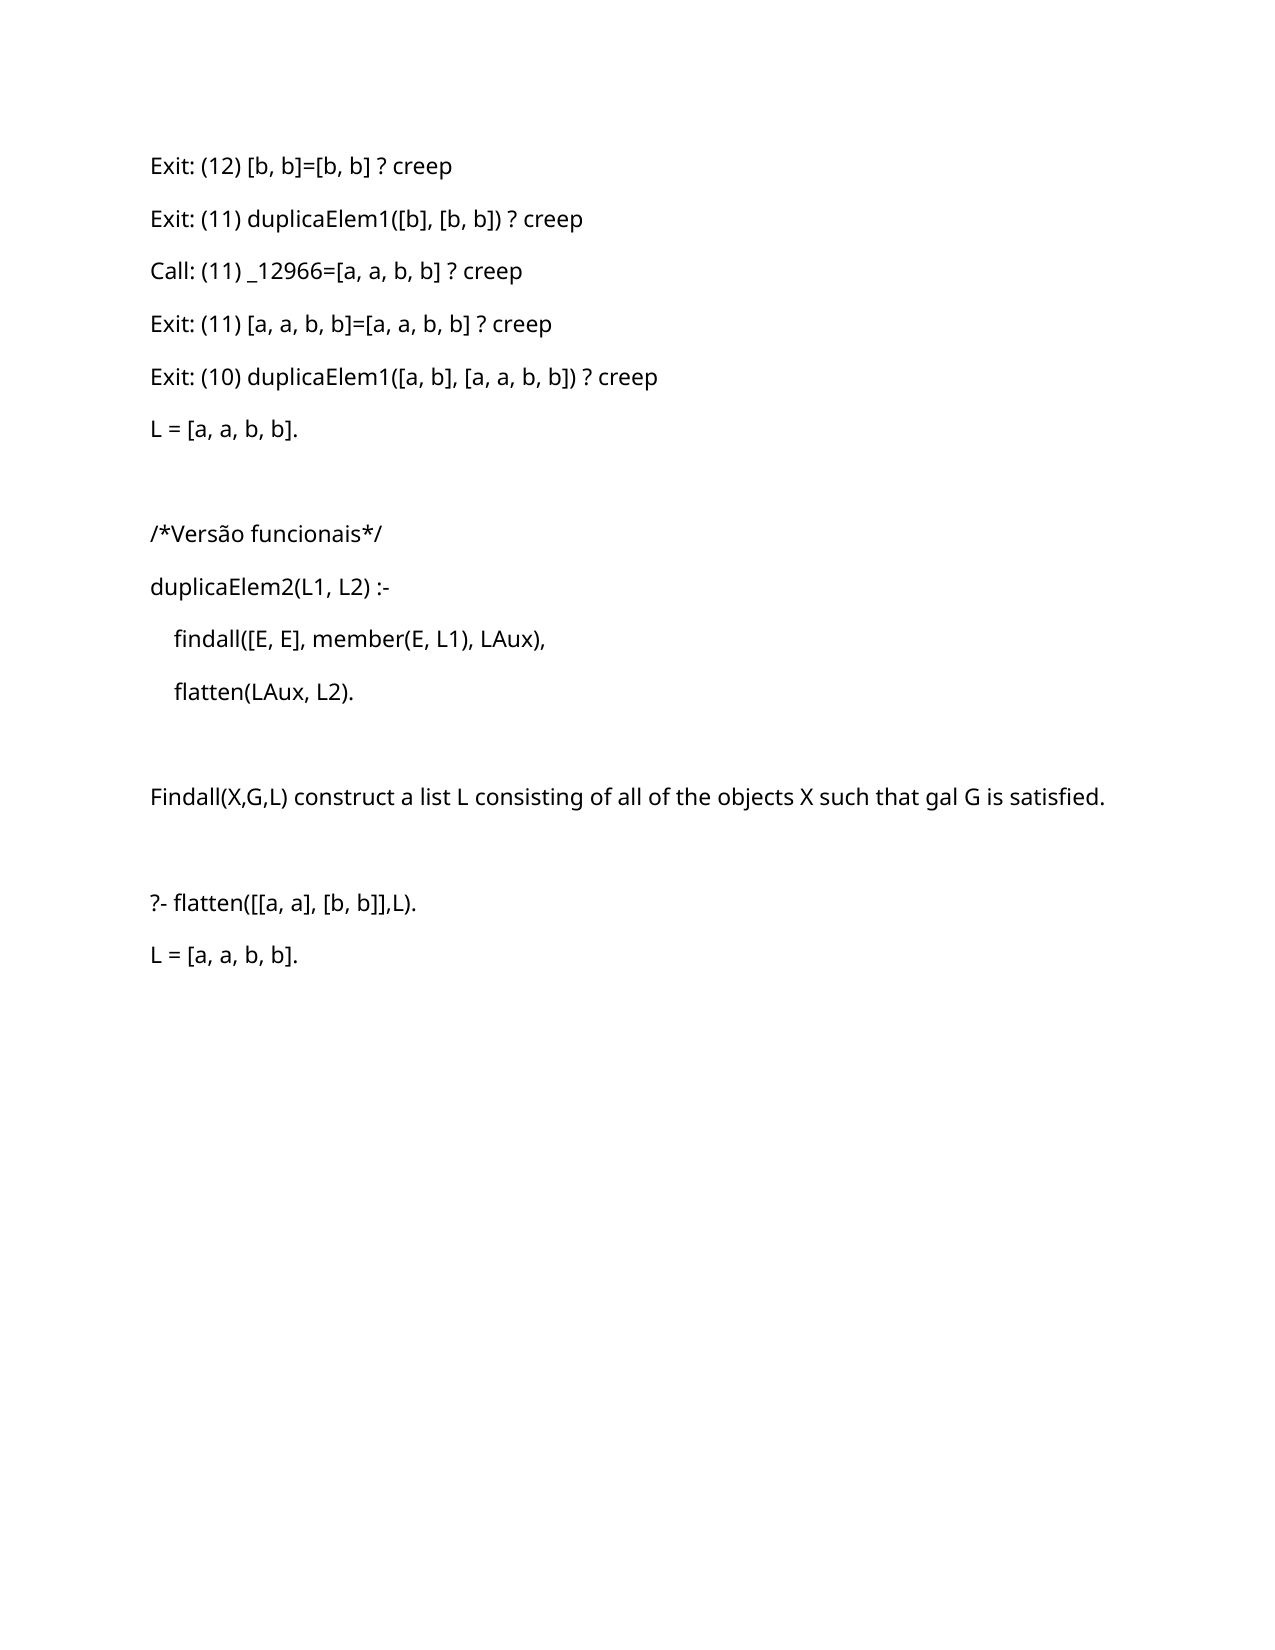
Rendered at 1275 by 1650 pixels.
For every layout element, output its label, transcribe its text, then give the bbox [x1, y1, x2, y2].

text Findall(X,G,L) construct a list L consisting of all of the objects X such that gal G is satisfied. [150, 781, 1125, 812]
text Call: (11) _12966=[a, a, b, b] ? creep [150, 255, 1125, 286]
text ?- flatten([[a, a], [b, b]],L). [150, 886, 1125, 918]
text duplicaElem2(L1, L2) :- [150, 571, 1125, 602]
text L = [a, a, b, b]. [150, 413, 1125, 444]
text Exit: (10) duplicaElem1([a, b], [a, a, b, b]) ? creep [150, 360, 1125, 392]
text Exit: (11) duplicaElem1([b], [b, b]) ? creep [150, 203, 1125, 234]
text flatten(LAux, L2). [150, 676, 1125, 707]
text /*Versão funcionais*/ [150, 518, 1125, 549]
text findall([E, E], member(E, L1), LAux), [150, 623, 1125, 655]
text L = [a, a, b, b]. [150, 939, 1125, 970]
text Exit: (11) [a, a, b, b]=[a, a, b, b] ? creep [150, 308, 1125, 339]
text Exit: (12) [b, b]=[b, b] ? creep [150, 150, 1125, 181]
